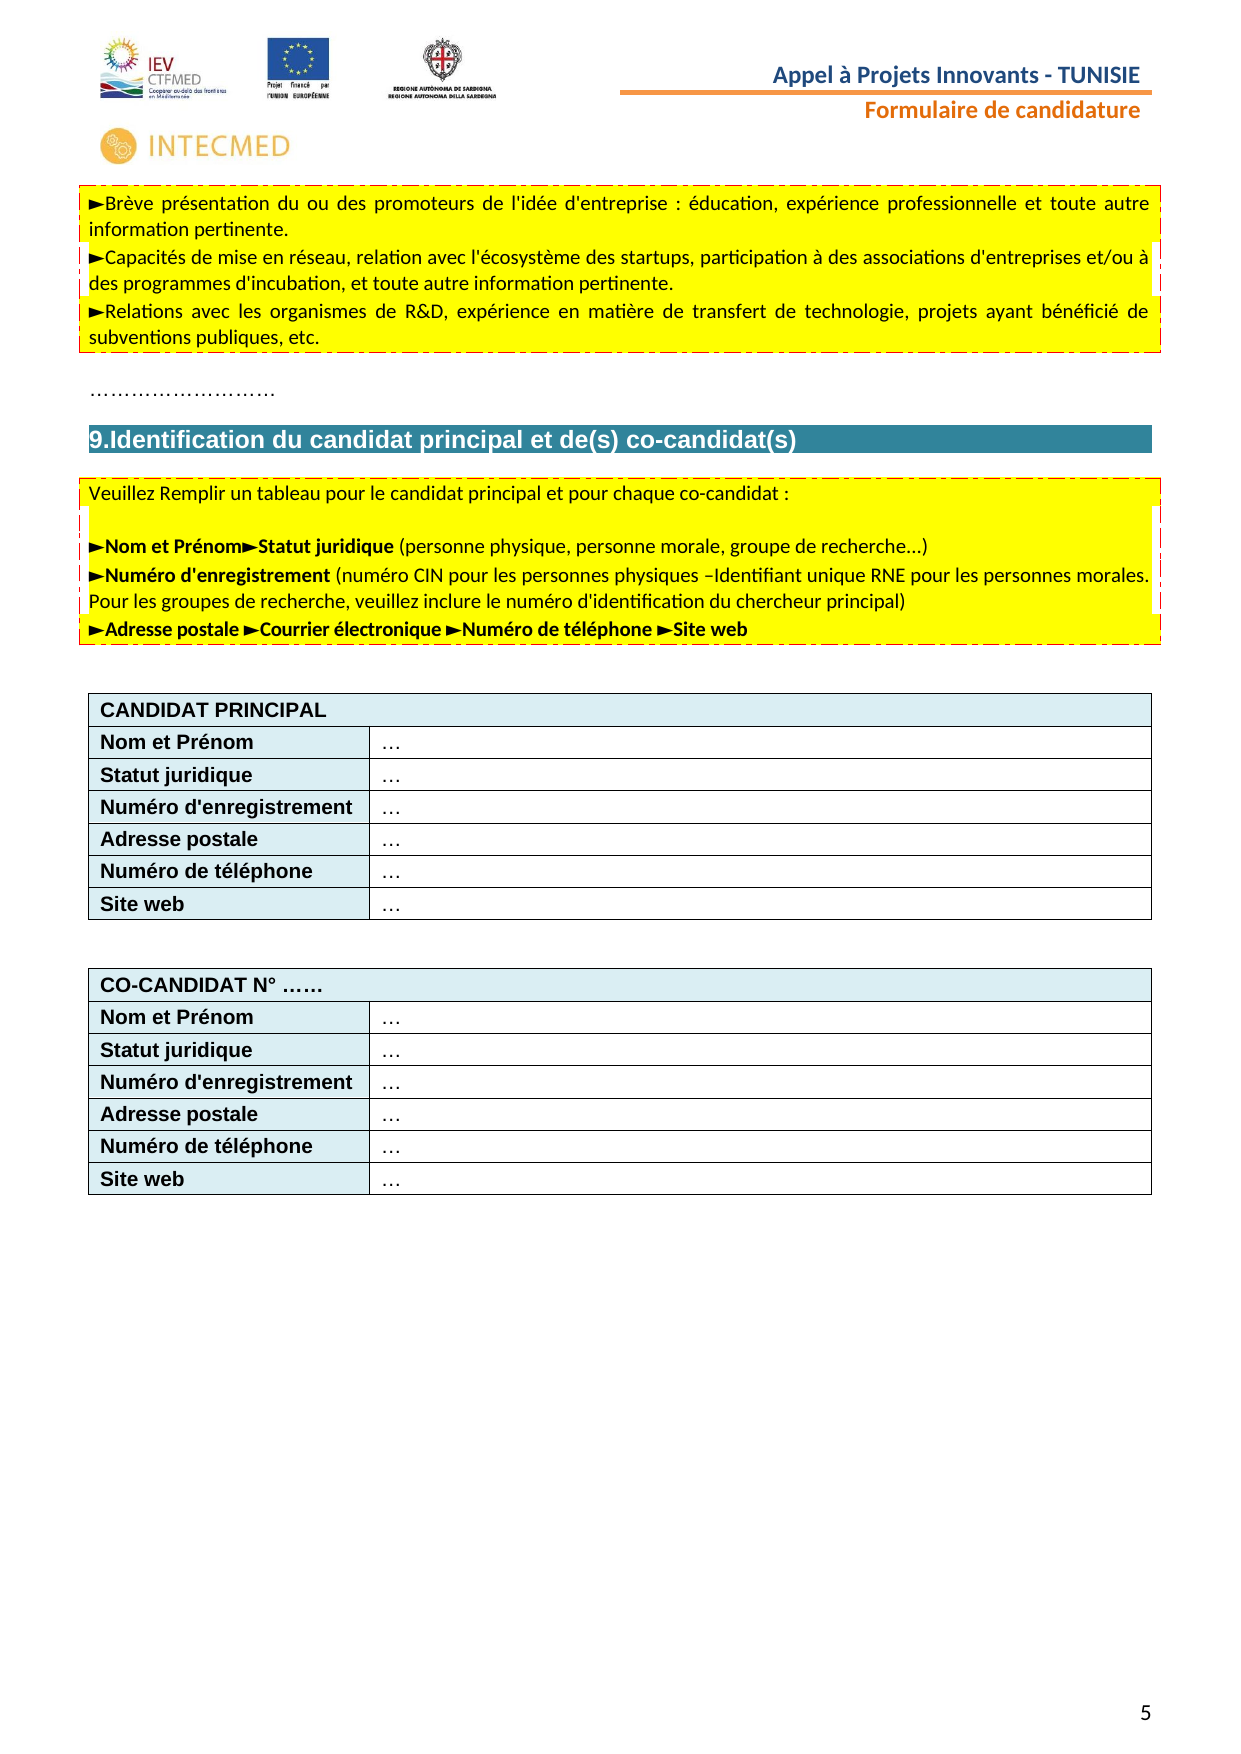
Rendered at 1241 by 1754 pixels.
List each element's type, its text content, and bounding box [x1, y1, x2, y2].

text ►Nom et Prénom►Statut juridique (personne physique, personne morale, groupe de recherche...) [89, 531, 1152, 560]
table_cell Site web [89, 888, 369, 919]
table_cell Adresse postale [89, 1099, 369, 1130]
table_cell Site web [89, 1163, 369, 1194]
text ►Capacités de mise en réseau, relation avec l'écosystème des startups, participation à des associations d'entreprises et/ou à des programmes d'incubation, et toute autre information pertinente. [89, 242, 1152, 293]
table_cell Numéro d'enregistrement [89, 791, 369, 822]
text ►Numéro d'enregistrement (numéro CIN pour les personnes physiques –Identifiant unique RNE pour les personnes morales. Pour les groupes de recherche, veuillez inclure le numéro d'identification du chercheur principal) [89, 560, 1152, 611]
table_cell … [370, 1163, 1151, 1194]
table_header CO-CANDIDAT N° …… [89, 969, 1151, 1001]
table_cell Statut juridique [89, 1034, 369, 1065]
table_cell … [370, 888, 1151, 919]
table_cell … [370, 824, 1151, 855]
picture [100, 31, 497, 165]
text ……………………… [89, 377, 1152, 401]
table_cell … [370, 1099, 1151, 1130]
table_cell … [370, 1131, 1151, 1162]
table_cell Nom et Prénom [89, 727, 369, 758]
text ►Relations avec les organismes de R&D, expérience en matière de transfert de technologie, projets ayant bénéficié de subventions publiques, etc. [79, 293, 1161, 353]
table_cell Adresse postale [89, 824, 369, 855]
table_cell … [370, 1002, 1151, 1033]
table_cell Nom et Prénom [89, 1002, 369, 1033]
table_cell Numéro d'enregistrement [89, 1066, 369, 1097]
table_cell … [370, 791, 1151, 822]
text ►Brève présentation du ou des promoteurs de l'idée d'entreprise : éducation, expérience professionnelle et toute autre information pertinente. [79, 185, 1161, 242]
table_cell Numéro de téléphone [89, 856, 369, 887]
table_cell … [370, 1034, 1151, 1065]
table_cell … [370, 727, 1151, 758]
text Veuillez Remplir un tableau pour le candidat principal et pour chaque co-candidat : [79, 477, 1161, 506]
table_cell … [370, 856, 1151, 887]
table_cell Numéro de téléphone [89, 1131, 369, 1162]
table_header CANDIDAT PRINCIPAL [89, 694, 1151, 726]
text 9.Identification du candidat principal et de(s) co-candidat(s) [89, 425, 1152, 453]
table_cell … [370, 759, 1151, 790]
table_cell Statut juridique [89, 759, 369, 790]
table_cell … [370, 1066, 1151, 1097]
text ►Adresse postale ►Courrier électronique ►Numéro de téléphone ►Site web [79, 611, 1161, 645]
